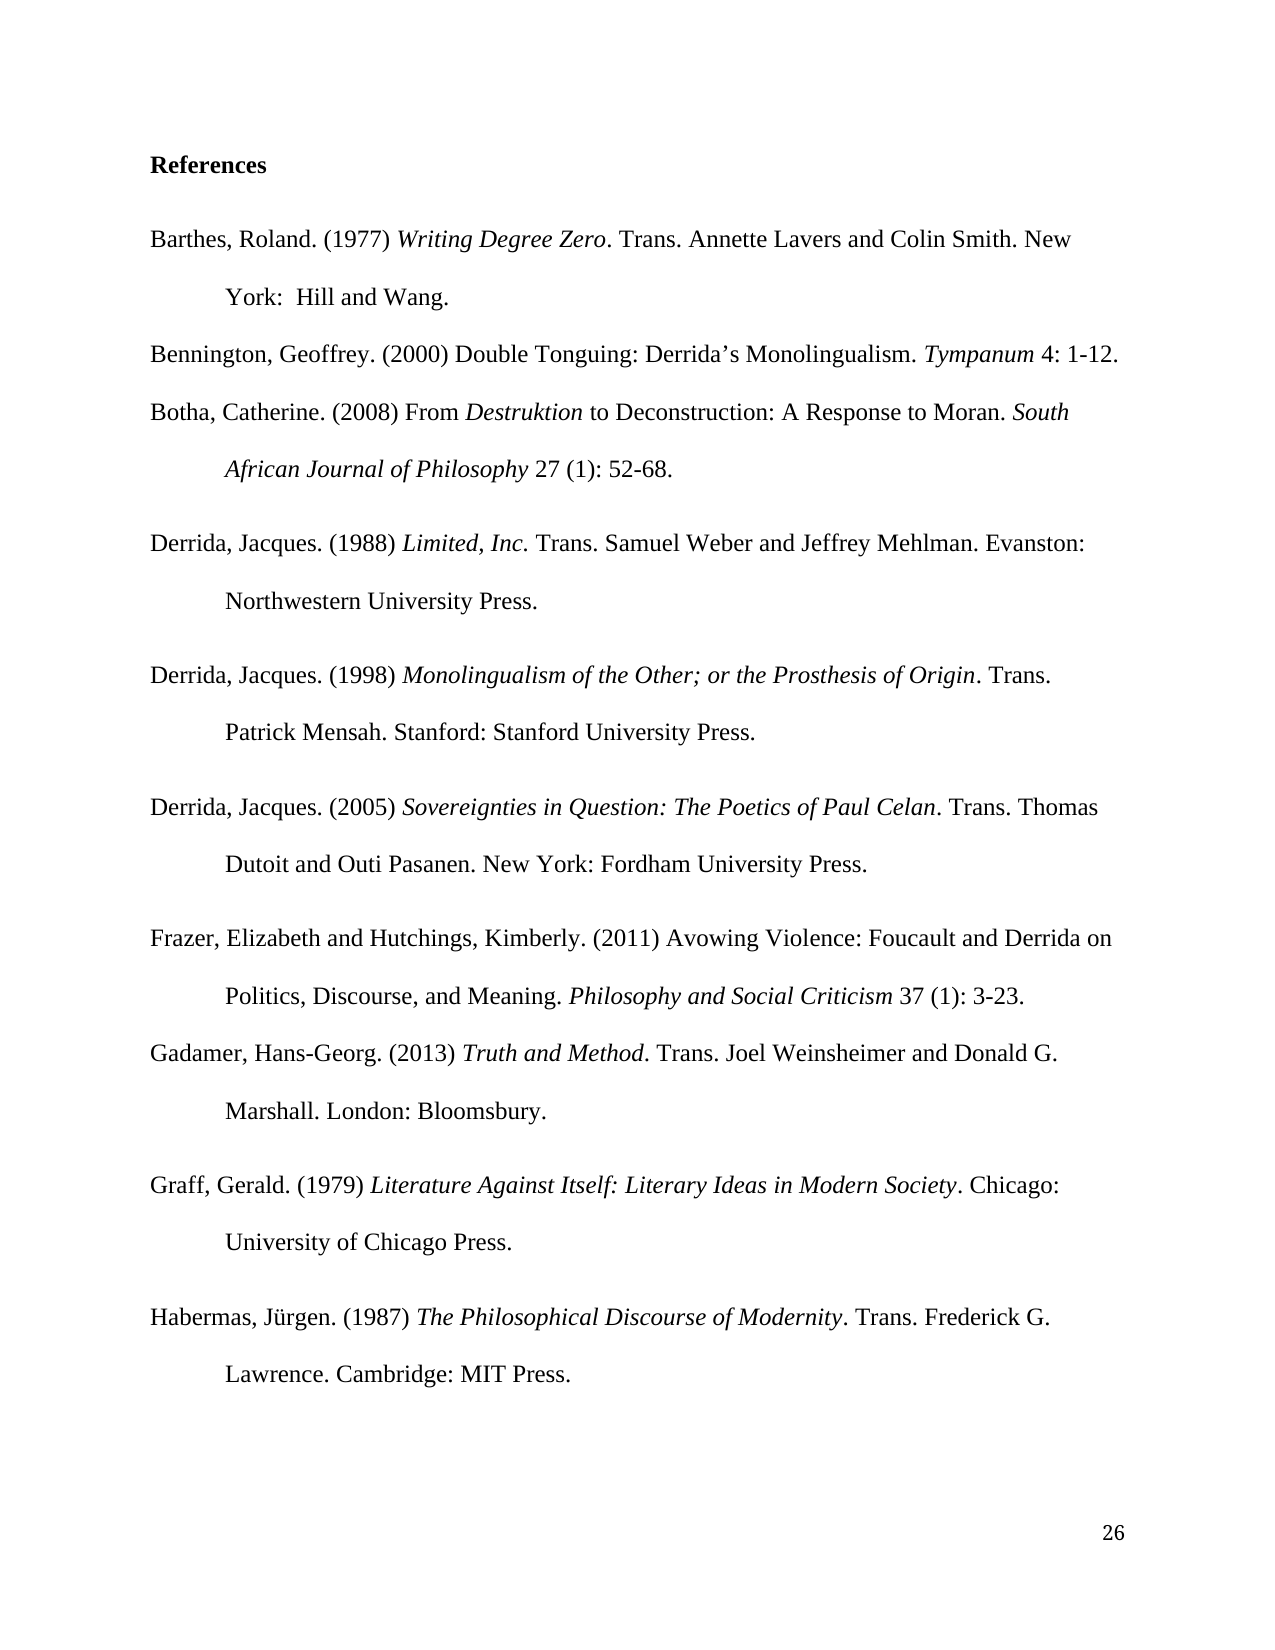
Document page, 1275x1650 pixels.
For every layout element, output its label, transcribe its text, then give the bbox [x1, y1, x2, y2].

text Derrida, Jacques. (1988) Limited, Inc. Trans. Samuel Weber and Jeffrey Mehlman. Evanston: Northwestern University Press. [150, 528, 1125, 614]
text Graff, Gerald. (1979) Literature Against Itself: Literary Ideas in Modern Society. Chicago: University of Chicago Press. [150, 1170, 1125, 1256]
text Derrida, Jacques. (1998) Monolingualism of the Other; or the Prosthesis of Origin. Trans. Patrick Mensah. Stanford: Stanford University Press. [150, 660, 1125, 746]
text Bennington, Geoffrey. (2000) Double Tonguing: Derrida’s Monolingualism. Tympanum 4: 1-12. [150, 339, 1125, 368]
text Frazer, Elizabeth and Hutchings, Kimberly. (2011) Avowing Violence: Foucault and Derrida on Politics, Discourse, and Meaning. Philosophy and Social Criticism 37 (1): 3-23. [150, 923, 1125, 1009]
text Gadamer, Hans-Georg. (2013) Truth and Method. Trans. Joel Weinsheimer and Donald G. Marshall. London: Bloomsbury. [150, 1038, 1125, 1124]
text Derrida, Jacques. (2005) Sovereignties in Question: The Poetics of Paul Celan. Trans. Thomas Dutoit and Outi Pasanen. New York: Fordham University Press. [150, 792, 1125, 878]
text Barthes, Roland. (1977) Writing Degree Zero. Trans. Annette Lavers and Colin Smith. New York: Hill and Wang. [150, 224, 1125, 310]
text Habermas, Jürgen. (1987) The Philosophical Discourse of Modernity. Trans. Frederick G. Lawrence. Cambridge: MIT Press. [150, 1302, 1125, 1388]
text References [150, 150, 1125, 179]
text Botha, Catherine. (2008) From Destruktion to Deconstruction: A Response to Moran. South African Journal of Philosophy 27 (1): 52-68. [150, 397, 1125, 483]
